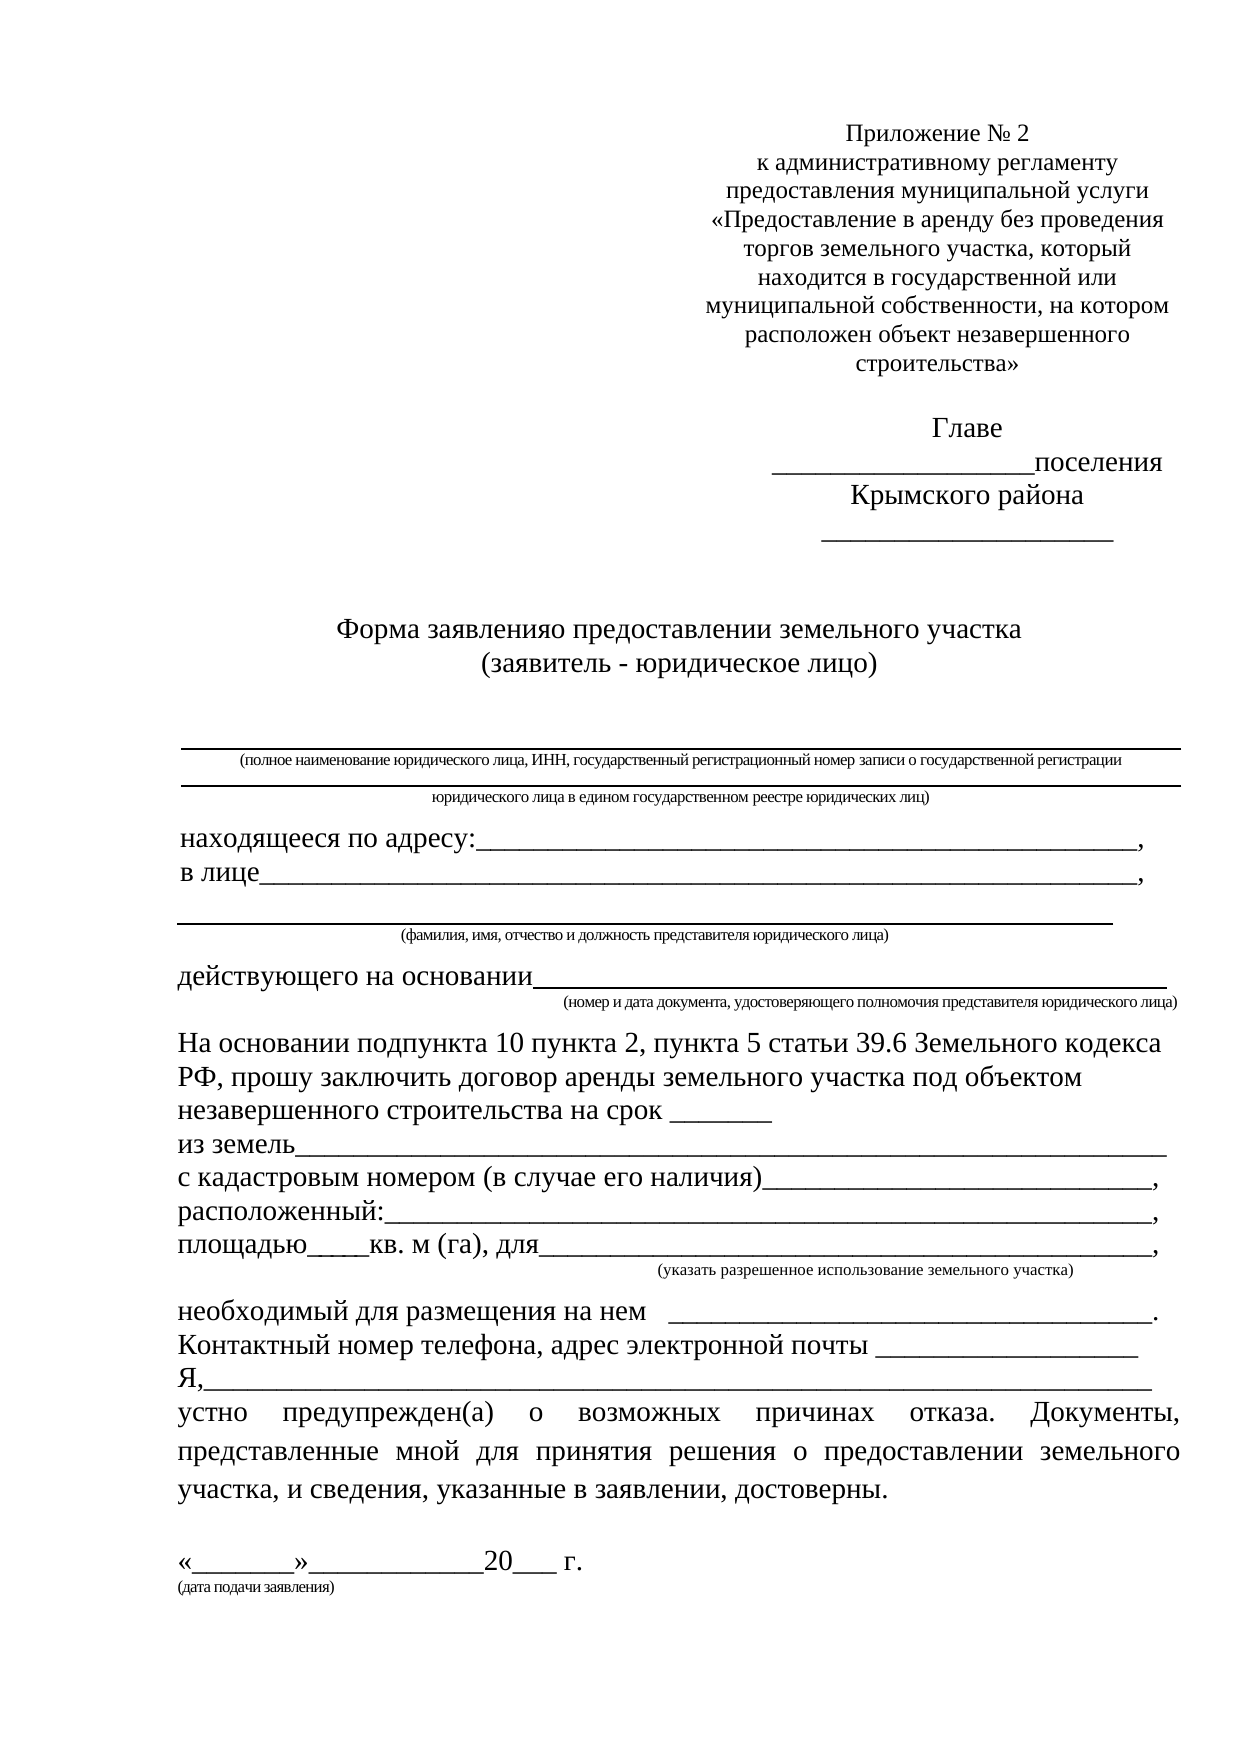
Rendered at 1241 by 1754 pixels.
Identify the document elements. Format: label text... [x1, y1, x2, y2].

text Форма заявленияо предоставлении земельного участка [177, 612, 1181, 645]
text ____________________ [753, 511, 1181, 544]
text Я, [177, 1361, 1181, 1394]
text (дата подачи заявления) [177, 1577, 1181, 1610]
text из земель [177, 1126, 1181, 1159]
text Главе __________________поселения Крымского района [753, 410, 1181, 511]
text Контактный номер телефона, адрес электронной почты __________________ [177, 1327, 1181, 1361]
text в лице , [180, 854, 1181, 887]
text (заявитель - юридическое лицо) [177, 645, 1181, 679]
text устно предупрежден(а) о возможных причинах отказа. Документы, представленные мной для принятия решения о предоставлении земельного участка, и сведения, указанные в заявлении, достоверны. [177, 1394, 1181, 1505]
text (указать разрешенное использование земельного участка) [472, 1260, 1181, 1293]
text юридического лица в едином государственном реестре юридических лиц) [181, 787, 1181, 820]
text находящееся по адресу: , [180, 820, 1181, 854]
text На основании подпункта 10 пункта 2, пункта 5 статьи 39.6 Земельного кодекса РФ, прошу заключить договор аренды земельного участка под объектом незавершенного строительства на срок _______ [177, 1025, 1181, 1126]
text (фамилия, имя, отчество и должность представителя юридического лица) [177, 925, 1113, 958]
text действующего на основании [177, 958, 1178, 992]
text с кадастровым номером (в случае его наличия) , [177, 1159, 1181, 1193]
text Приложение № 2 [693, 118, 1181, 147]
text (полное наименование юридического лица, ИНН, государственный регистрационный номер записи о государственной регистрации [181, 750, 1181, 783]
text «_______»____________20___ г. [177, 1543, 1181, 1577]
text к административному регламенту предоставления муниципальной услуги «Предоставление в аренду без проведения торгов земельного участка, который находится в государственной или муниципальной собственности, на котором расположен объект незавершенного строительства» [693, 147, 1181, 377]
text расположенный: , [177, 1193, 1181, 1226]
text (номер и дата документа, удостоверяющего полномочия представителя юридического лица) [177, 992, 1178, 1025]
text необходимый для размещения на нем . [177, 1293, 1181, 1327]
text площадью кв. м (га), для , [177, 1226, 1181, 1260]
